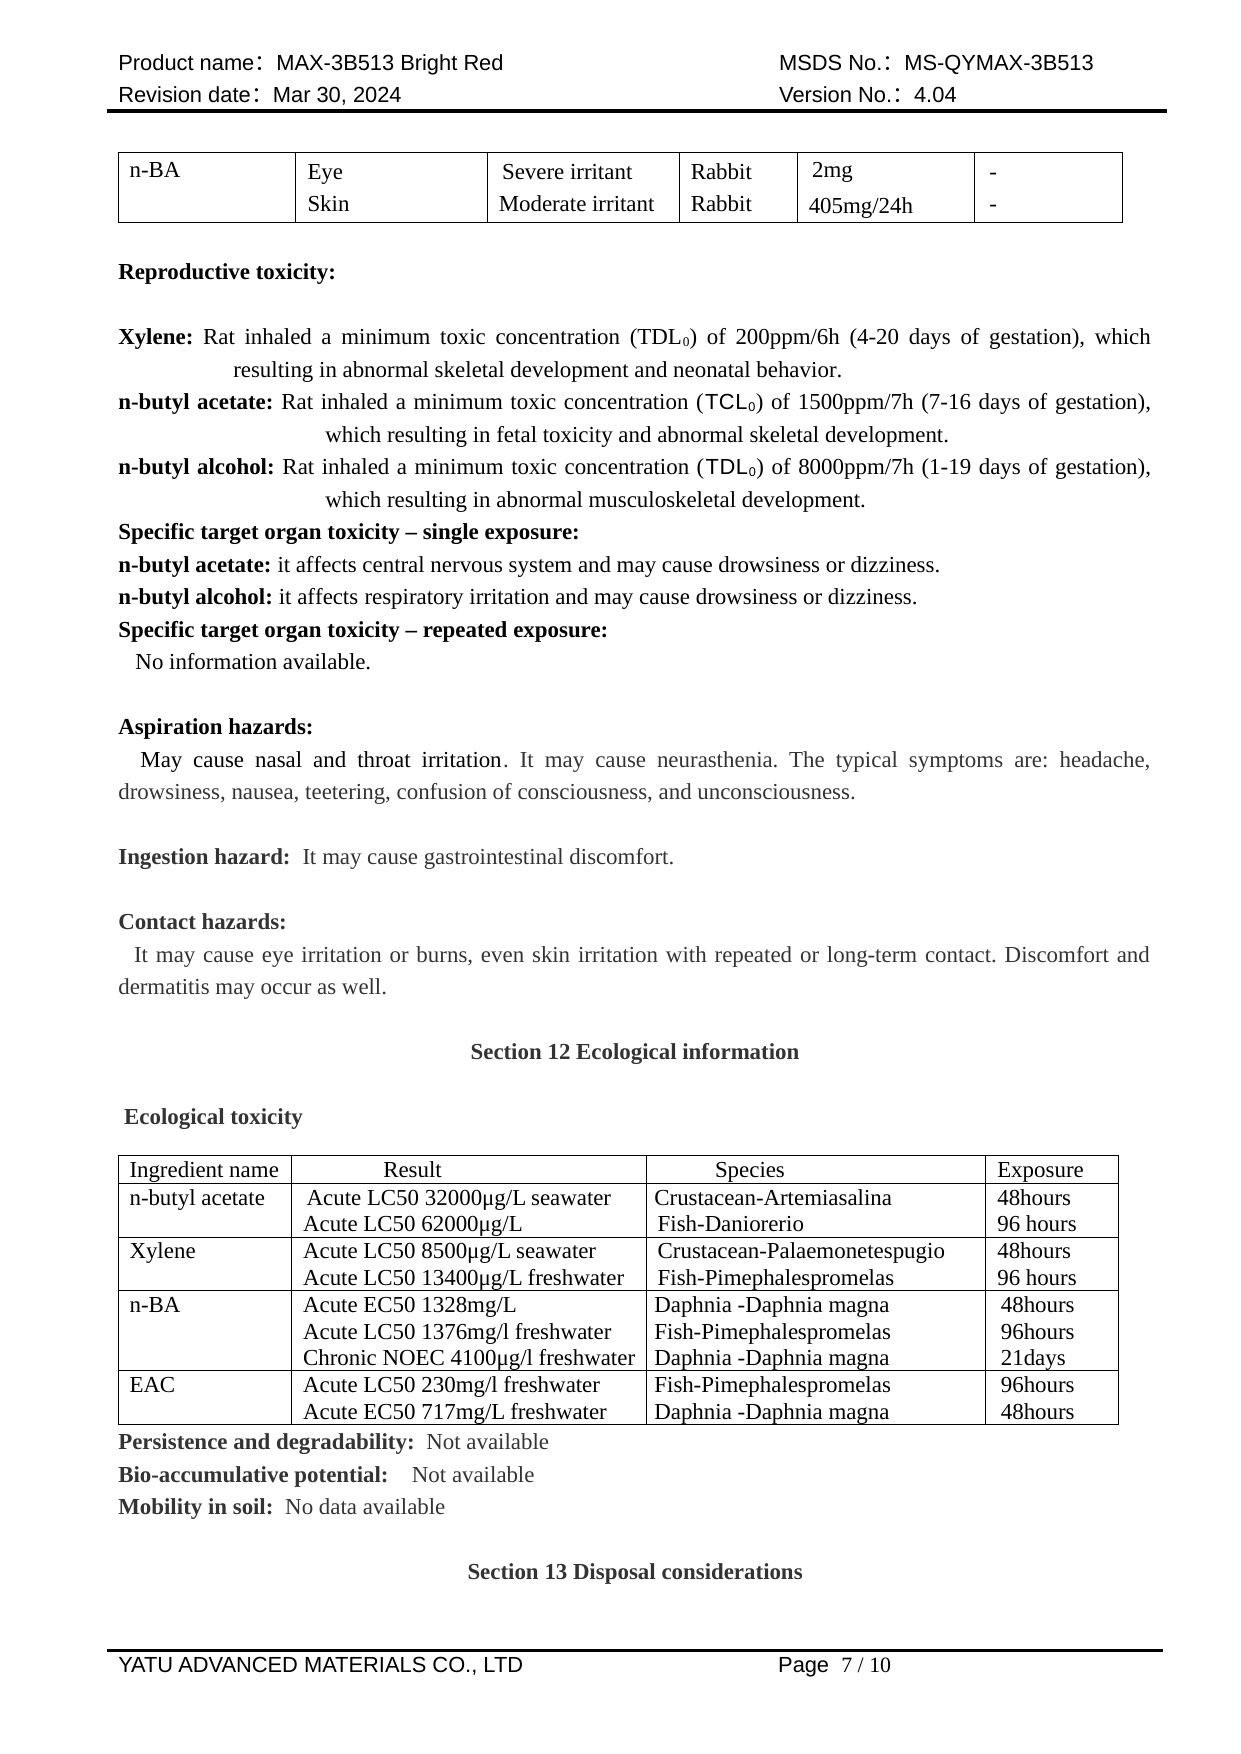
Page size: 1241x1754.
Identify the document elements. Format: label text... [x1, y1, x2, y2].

text n-butyl alcohol: it affects respiratory irritation and may cause drowsiness or dizziness. [118, 580, 1152, 613]
table_cell n-BA [119, 1291, 291, 1370]
table_cell 2mg 405mg/24h [798, 153, 974, 222]
table_header Species [647, 1156, 985, 1183]
text It may cause eye irritation or burns, even skin irritation with repeated or long-term contact. Discomfort and dermatitis may occur as well. [118, 938, 1152, 1003]
text n-butyl acetate: it affects central nervous system and may cause drowsiness or dizziness. [118, 548, 1152, 580]
table_cell 48hours 96 hours [986, 1238, 1118, 1290]
text n-butyl alcohol: Rat inhaled a minimum toxic concentration (TDL0) of 8000ppm/7h (1-19 days of gestation), which resulting in abnormal musculoskeletal development. [118, 450, 1152, 515]
table_cell Crustacean-Palaemonetespugio Fish-Pimephalespromelas [647, 1238, 985, 1290]
table_cell Daphnia -Daphnia magna Fish-Pimephalespromelas Daphnia -Daphnia magna [647, 1291, 985, 1370]
text n-butyl acetate: Rat inhaled a minimum toxic concentration (TCL0) of 1500ppm/7h (7-16 days of gestation), which resulting in fetal toxicity and abnormal skeletal development. [118, 385, 1152, 450]
text Xylene: Rat inhaled a minimum toxic concentration (TDL0) of 200ppm/6h (4-20 days of gestation), which resulting in abnormal skeletal development and neonatal behavior. [118, 320, 1152, 385]
table_cell n-butyl acetate [119, 1184, 291, 1237]
text Ecological toxicity [118, 1100, 1152, 1133]
table_header Exposure [986, 1156, 1118, 1183]
table_cell 48hours 96hours 21days [986, 1291, 1118, 1370]
table_cell Acute EC50 1328mg/L Acute LC50 1376mg/l freshwater Chronic NOEC 4100μg/l freshwater [292, 1291, 646, 1370]
text Section 12 Ecological information [118, 1035, 1152, 1068]
table_header Result [292, 1156, 646, 1183]
table_cell Acute LC50 32000μg/L seawater Acute LC50 62000μg/L [292, 1184, 646, 1237]
text Mobility in soil: No data available [118, 1490, 1152, 1523]
text Specific target organ toxicity – single exposure: [118, 515, 1152, 548]
table_cell - - [975, 153, 1122, 222]
table_cell Crustacean-Artemiasalina Fish-Daniorerio [647, 1184, 985, 1237]
table_cell Eye Skin [296, 153, 487, 222]
text No information available. [118, 645, 1152, 678]
text Aspiration hazards: [118, 710, 1152, 743]
table_cell 96hours 48hours [986, 1371, 1118, 1424]
table_cell EAC [119, 1371, 291, 1424]
table_cell n-BA [119, 153, 295, 222]
table_cell Fish-Pimephalespromelas Daphnia -Daphnia magna [647, 1371, 985, 1424]
text Reproductive toxicity: [118, 255, 1152, 288]
table_header Ingredient name [119, 1156, 291, 1183]
text Section 13 Disposal considerations [118, 1555, 1152, 1588]
table_cell 48hours 96 hours [986, 1184, 1118, 1237]
text Ingestion hazard: It may cause gastrointestinal discomfort. [118, 840, 1152, 873]
table_cell Acute LC50 230mg/l freshwater Acute EC50 717mg/L freshwater [292, 1371, 646, 1424]
text Persistence and degradability: Not available [118, 1133, 1152, 1458]
text Contact hazards: [118, 905, 1152, 938]
text Specific target organ toxicity – repeated exposure: [118, 613, 1152, 645]
text Bio-accumulative potential: Not available [118, 1458, 1152, 1490]
table_cell Severe irritant Moderate irritant [488, 153, 679, 222]
table_cell Xylene [119, 1238, 291, 1290]
table_cell Rabbit Rabbit [680, 153, 797, 222]
table_cell Acute LC50 8500μg/L seawater Acute LC50 13400μg/L freshwater [292, 1238, 646, 1290]
text May cause nasal and throat irritation. It may cause neurasthenia. The typical symptoms are: headache, drowsiness, nausea, teetering, confusion of consciousness, and unconsciousness. [118, 743, 1152, 808]
